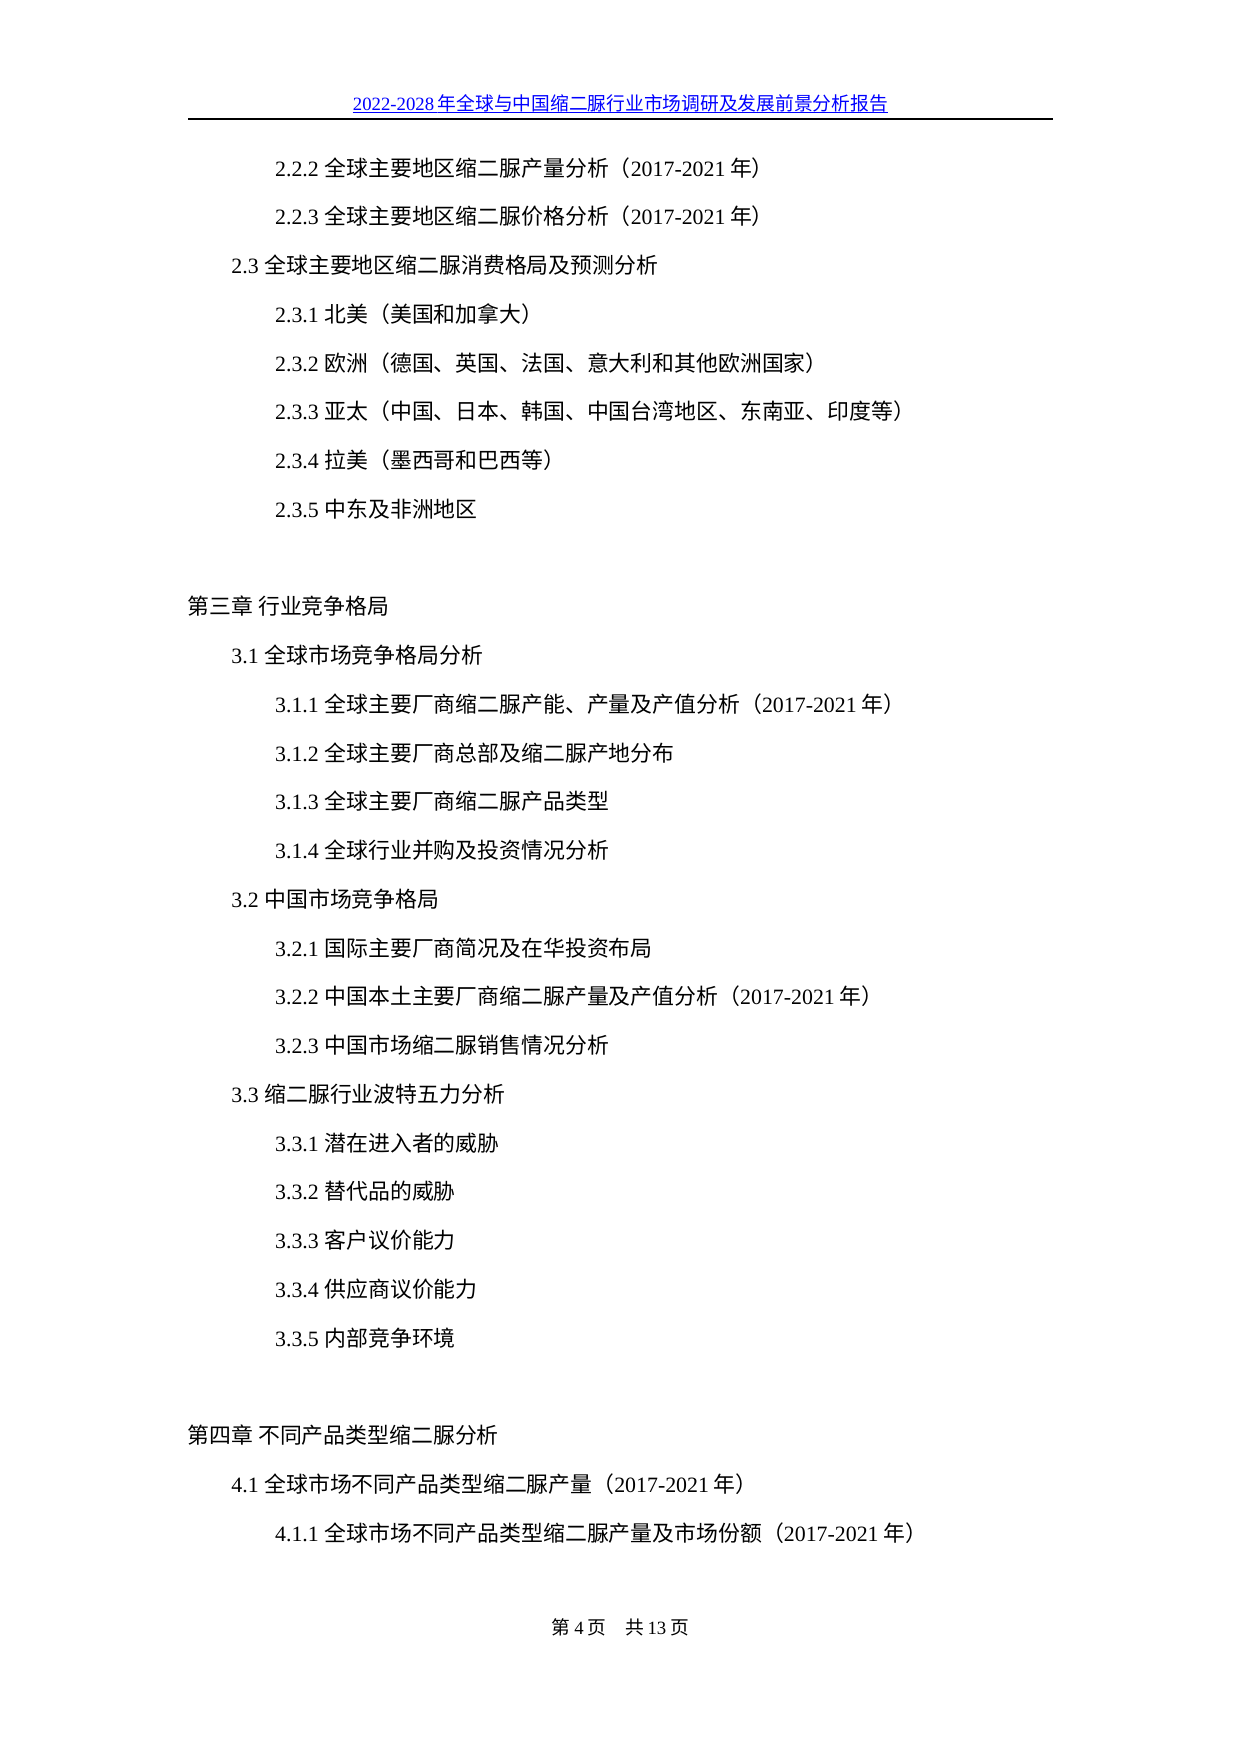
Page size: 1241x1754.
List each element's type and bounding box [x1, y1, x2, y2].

text [187, 150, 1053, 1548]
